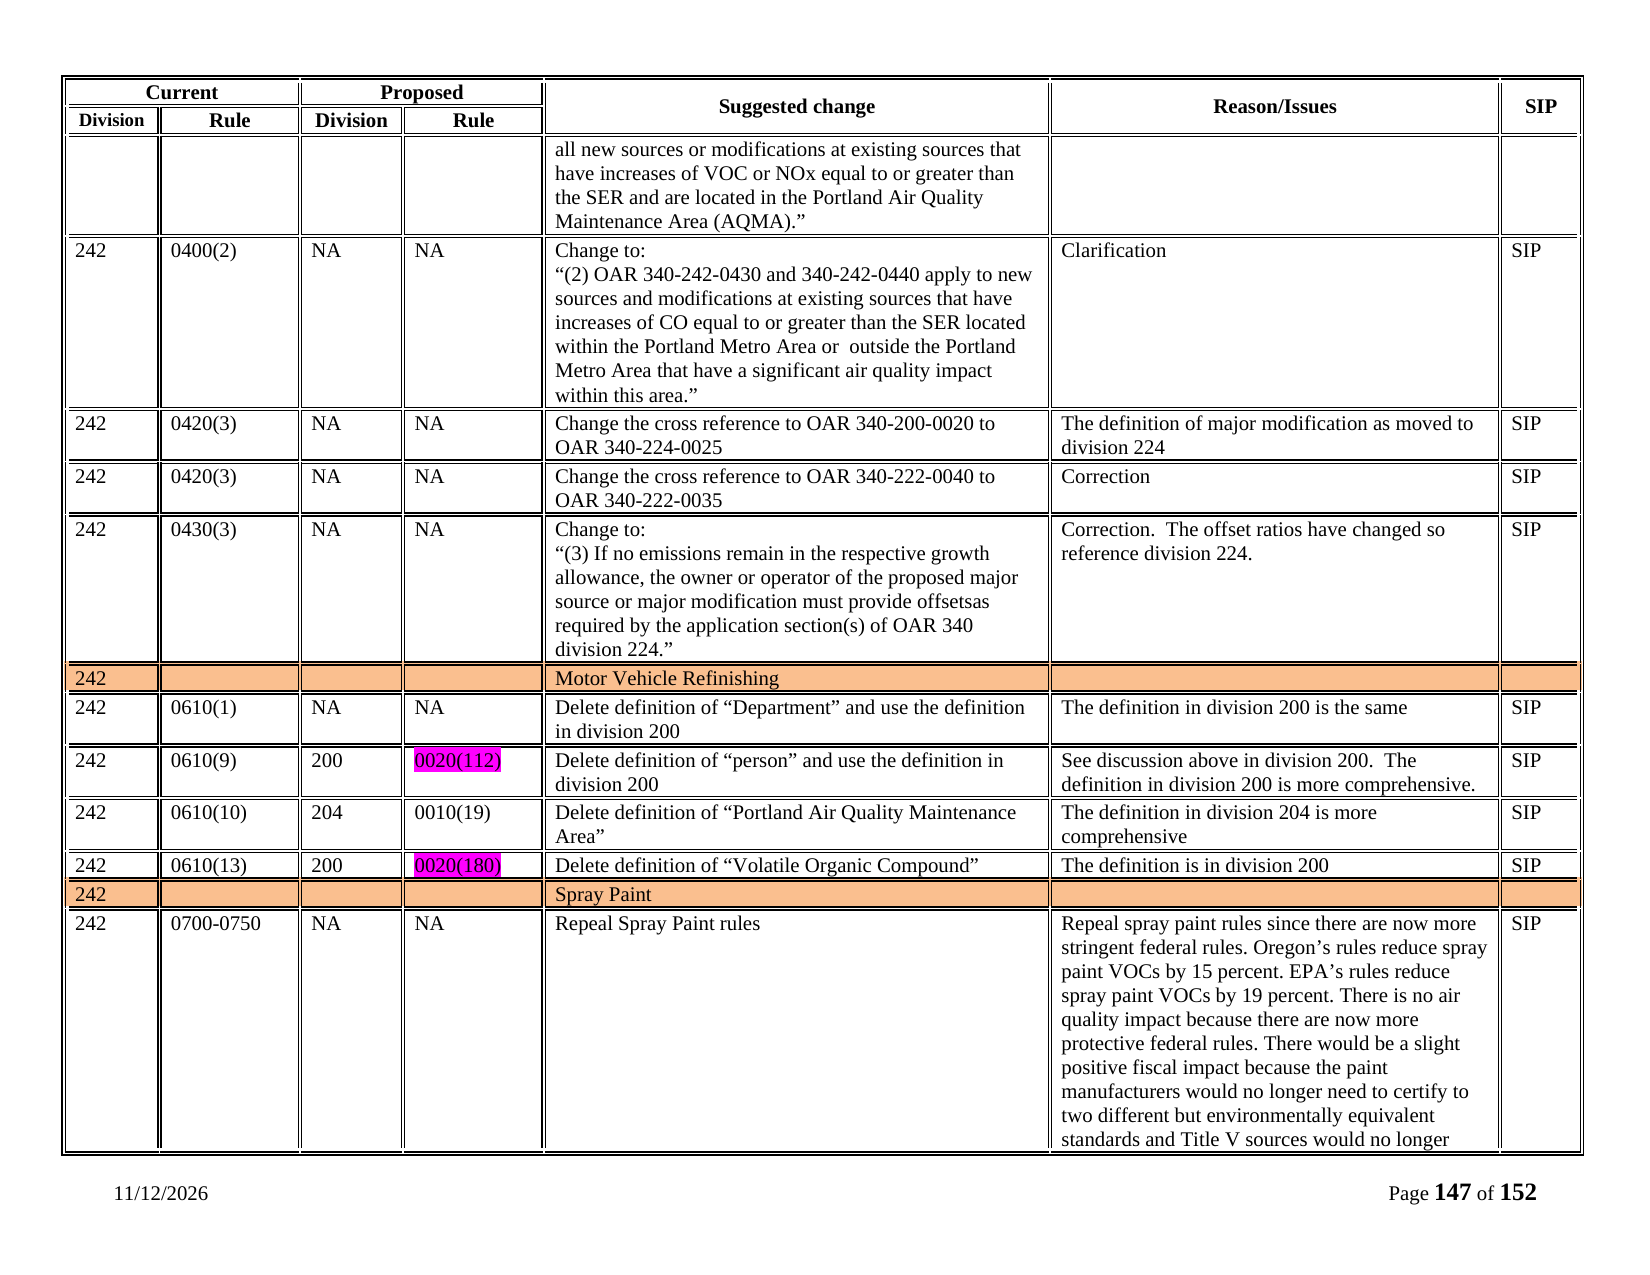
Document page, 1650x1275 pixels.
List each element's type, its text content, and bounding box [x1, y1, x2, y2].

table_cell Rule [162, 108, 298, 132]
table_header SIP [1500, 79, 1580, 132]
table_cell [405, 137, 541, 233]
table_header Proposed [300, 77, 544, 104]
table_header Current [64, 77, 300, 104]
table_cell Division [302, 108, 401, 132]
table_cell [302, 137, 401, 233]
table_cell Division [64, 104, 159, 132]
table_cell Rule [405, 108, 541, 132]
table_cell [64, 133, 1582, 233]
table_header Suggested change [544, 77, 1050, 132]
table_header Reason/Issues [1050, 77, 1500, 132]
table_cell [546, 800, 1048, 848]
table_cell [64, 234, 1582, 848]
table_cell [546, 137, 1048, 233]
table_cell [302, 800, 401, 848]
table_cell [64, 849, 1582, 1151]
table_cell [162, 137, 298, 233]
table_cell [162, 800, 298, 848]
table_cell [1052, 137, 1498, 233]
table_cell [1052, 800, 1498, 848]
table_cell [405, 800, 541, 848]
